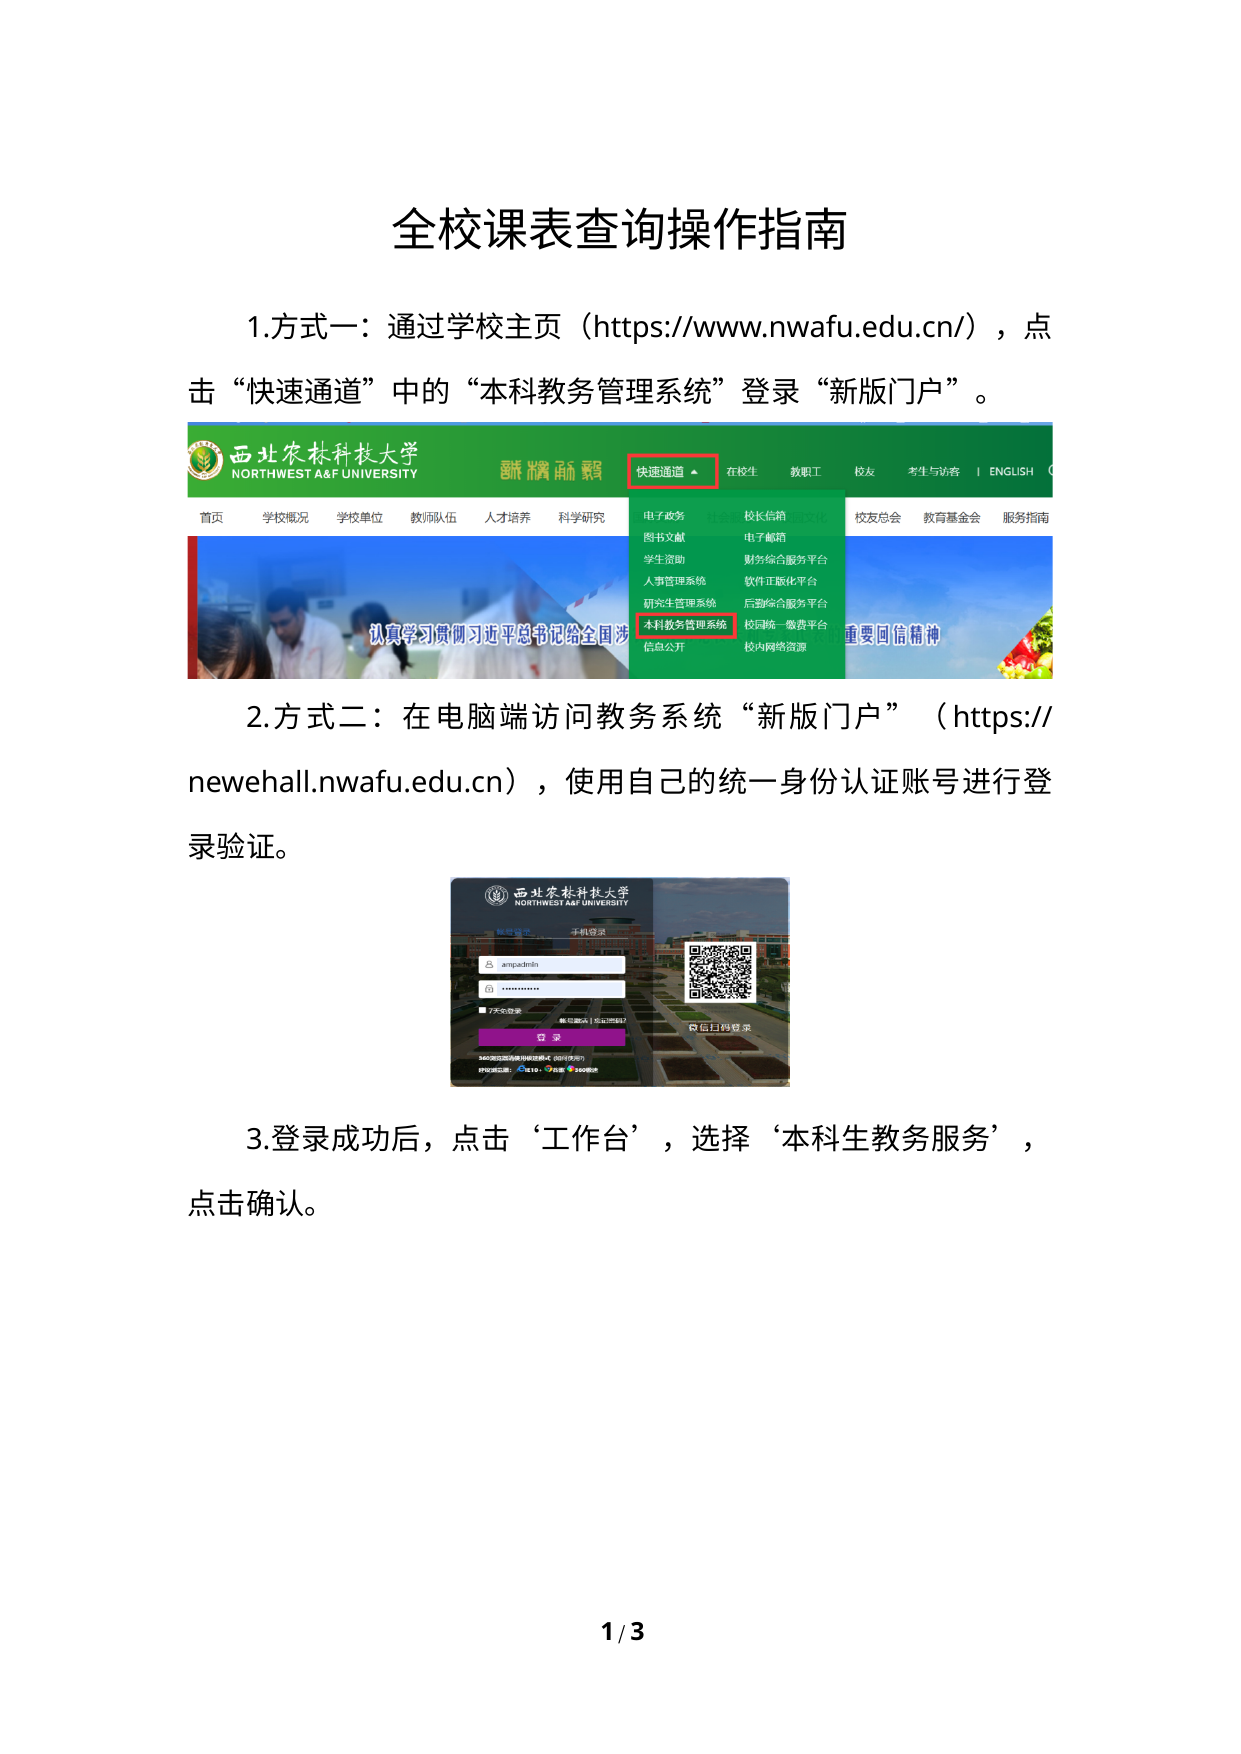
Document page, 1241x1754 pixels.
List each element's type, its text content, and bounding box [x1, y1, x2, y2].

text 1.方式一：通过学校主页（https://www.nwafu.edu.cn/），点击“快速通道”中的“本科教务管理系统”登录“新版门户”。 [187, 292, 1053, 422]
text 3.登录成功后，点击‘工作台’，选择‘本科生教务服务’，点击确认。 [187, 1104, 1053, 1234]
text 2.方式二：在电脑端访问教务系统“新版门户”（https://newehall.nwafu.edu.cn），使用自己的统一身份认证账号进行登录验证。 [187, 682, 1053, 877]
picture [450, 877, 790, 1087]
text 全校课表查询操作指南 [187, 178, 1053, 276]
picture [187, 422, 1053, 679]
